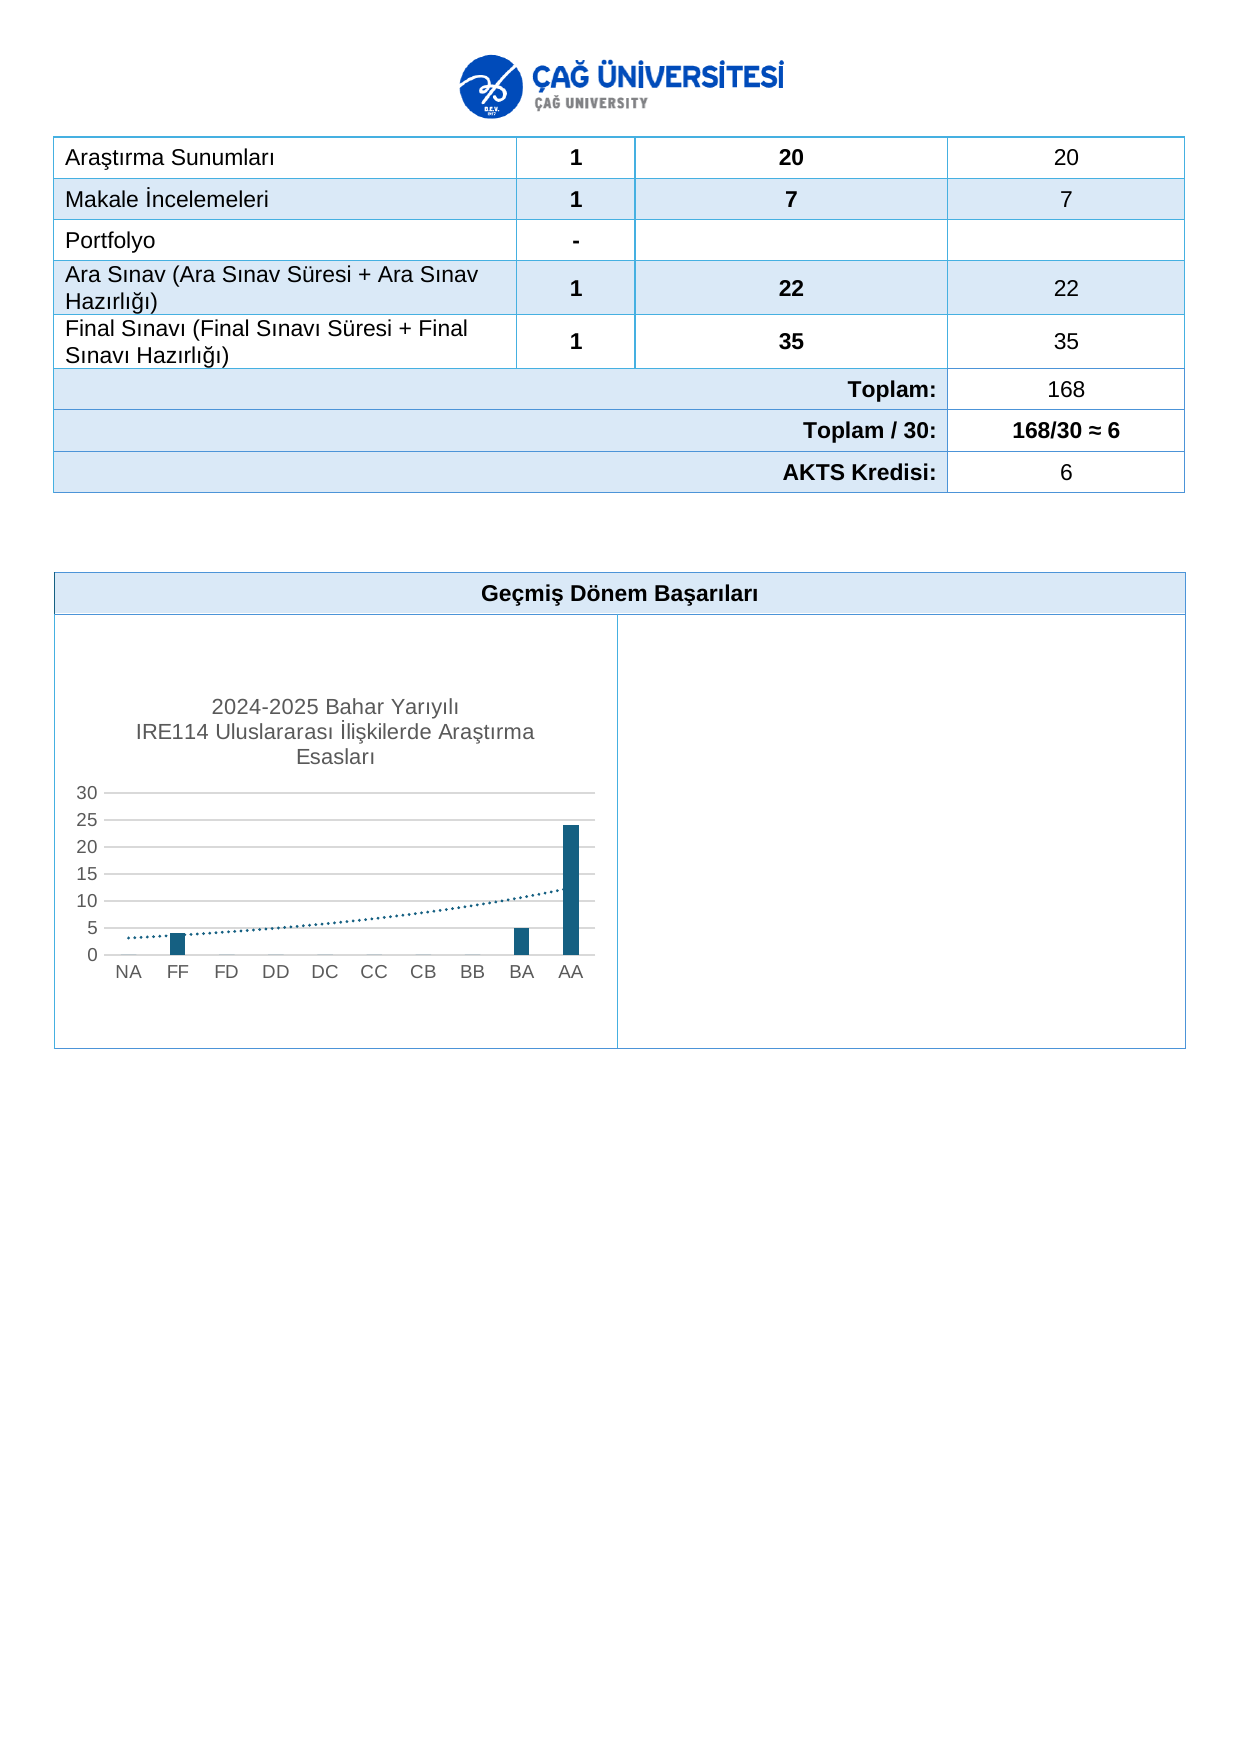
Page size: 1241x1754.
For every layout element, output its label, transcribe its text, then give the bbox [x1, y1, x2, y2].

table_cell 1 [517, 315, 634, 368]
table_cell 22 [636, 261, 947, 314]
table_cell AKTS Kredisi: [54, 452, 947, 492]
table_cell 1 [517, 179, 634, 219]
table_cell [636, 220, 947, 260]
table_cell 168/30 ≈ 6 [948, 410, 1184, 451]
table_cell 35 [636, 315, 947, 368]
table_cell [948, 220, 1184, 260]
table_cell Ara Sınav (Ara Sınav Süresi + Ara Sınav Hazırlığı) [54, 261, 516, 314]
table_cell Makale İncelemeleri [54, 179, 516, 219]
table_cell 1 [517, 138, 634, 178]
table_cell 20 [636, 138, 947, 178]
table_cell [55, 615, 617, 1048]
table_cell - [517, 220, 634, 260]
table_cell 22 [948, 261, 1184, 314]
table_cell 1 [517, 261, 634, 314]
table_cell 7 [948, 179, 1184, 219]
table_cell Toplam / 30: [54, 410, 947, 451]
table_cell Araştırma Sunumları [54, 138, 516, 178]
table_cell Portfolyo [54, 220, 516, 260]
table_cell 6 [948, 452, 1184, 492]
table_cell Toplam: [54, 369, 947, 409]
table_cell 35 [948, 315, 1184, 368]
table_cell [618, 615, 1185, 1048]
table_cell 168 [948, 369, 1184, 409]
table_cell 20 [948, 138, 1184, 178]
table_cell 7 [636, 179, 947, 219]
table_header Geçmiş Dönem Başarıları [55, 573, 1185, 613]
picture [442, 29, 798, 136]
table_cell Final Sınavı (Final Sınavı Süresi + Final Sınavı Hazırlığı) [54, 315, 516, 368]
